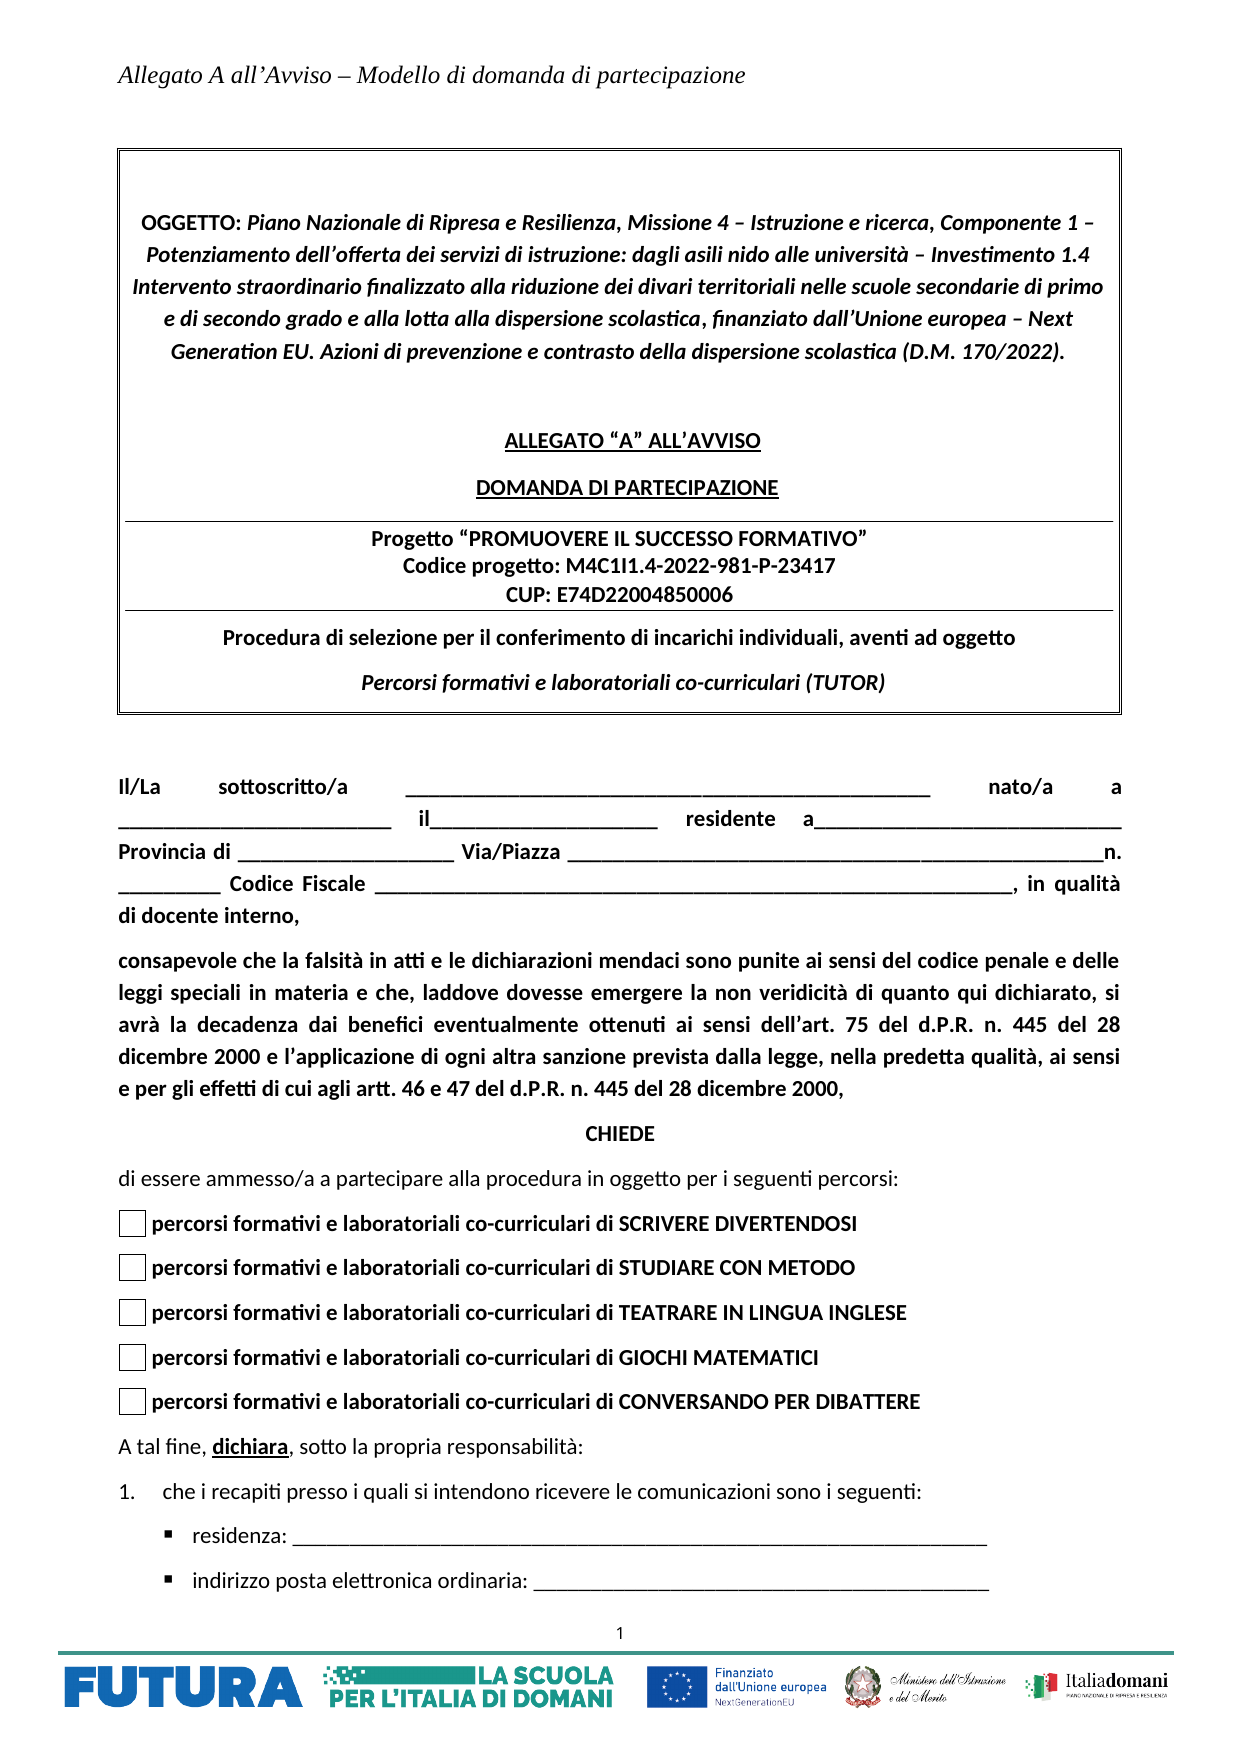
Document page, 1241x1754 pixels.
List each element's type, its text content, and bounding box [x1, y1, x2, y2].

text percorsi formativi e laboratoriali co-curriculari di GIOCHI MATEMATICI [118, 1343, 1122, 1371]
list indirizzo posta elettronica ordinaria: ________________________________________ [162, 1566, 1122, 1594]
text percorsi formativi e laboratoriali co-curriculari di SCRIVERE DIVERTENDOSI [118, 1209, 1122, 1237]
text di essere ammesso/a a partecipare alla procedura in oggetto per i seguenti percorsi: [118, 1164, 1122, 1192]
text consapevole che la falsità in atti e le dichiarazioni mendaci sono punite ai sensi del codice penale e delle leggi speciali in materia e che, laddove dovesse emergere la non veridicità di quanto qui dichiarato, si avrà la decadenza dai benefici eventualmente ottenuti ai sensi dell’art. 75 del d.P.R. n. 445 del 28 dicembre 2000 e l’applicazione di ogni altra sanzione prevista dalla legge, nella predetta qualità, ai sensi e per gli effetti di cui agli artt. 46 e 47 del d.P.R. n. 445 del 28 dicembre 2000, [118, 946, 1122, 1103]
table_header OGGETTO: Piano Nazionale di Ripresa e Resilienza, Missione 4 – Istruzione e ricerca, Componente 1 – Potenziamento dell’offerta dei servizi di istruzione: dagli asili nido alle università – Investimento 1.4 Intervento straordinario finalizzato alla riduzione dei divari territoriali nelle scuole secondarie di primo e di secondo grado e alla lotta alla dispersione scolastica, finanziato dall’Unione europea – Next Generation EU. Azioni di prevenzione e contrasto della dispersione scolastica (D.M. 170/2022). ALLEGATO “A” ALL’AVVISO DOMANDA DI PARTECIPAZIONE Progetto “PROMUOVERE IL SUCCESSO FORMATIVO” Codice progetto: M4C1I1.4-2022-981-P-23417 CUP: E74D22004850006 Procedura di selezione per il conferimento di incarichi individuali, aventi ad oggetto Percorsi formativi e laboratoriali co-curriculari (TUTOR) [120, 151, 1119, 712]
text CHIEDE [118, 1119, 1122, 1147]
text Il/La sottoscritto/a ______________________________________________ nato/a a ________________________ il____________________ residente a___________________________ Provincia di ___________________ Via/Piazza _______________________________________________n. _________ Codice Fiscale ________________________________________________________, in qualità di docente interno, [118, 772, 1122, 929]
text percorsi formativi e laboratoriali co-curriculari di STUDIARE CON METODO [118, 1253, 1122, 1281]
text percorsi formativi e laboratoriali co-curriculari di CONVERSANDO PER DIBATTERE [118, 1387, 1122, 1415]
list residenza: _____________________________________________________________ [162, 1521, 1122, 1549]
text A tal fine, dichiara, sotto la propria responsabilità: [118, 1432, 1122, 1460]
text percorsi formativi e laboratoriali co-curriculari di TEATRARE IN LINGUA INGLESE [118, 1298, 1122, 1326]
picture [62, 1663, 1170, 1711]
list che i recapiti presso i quali si intendono ricevere le comunicazioni sono i seguenti: [118, 1477, 1122, 1505]
